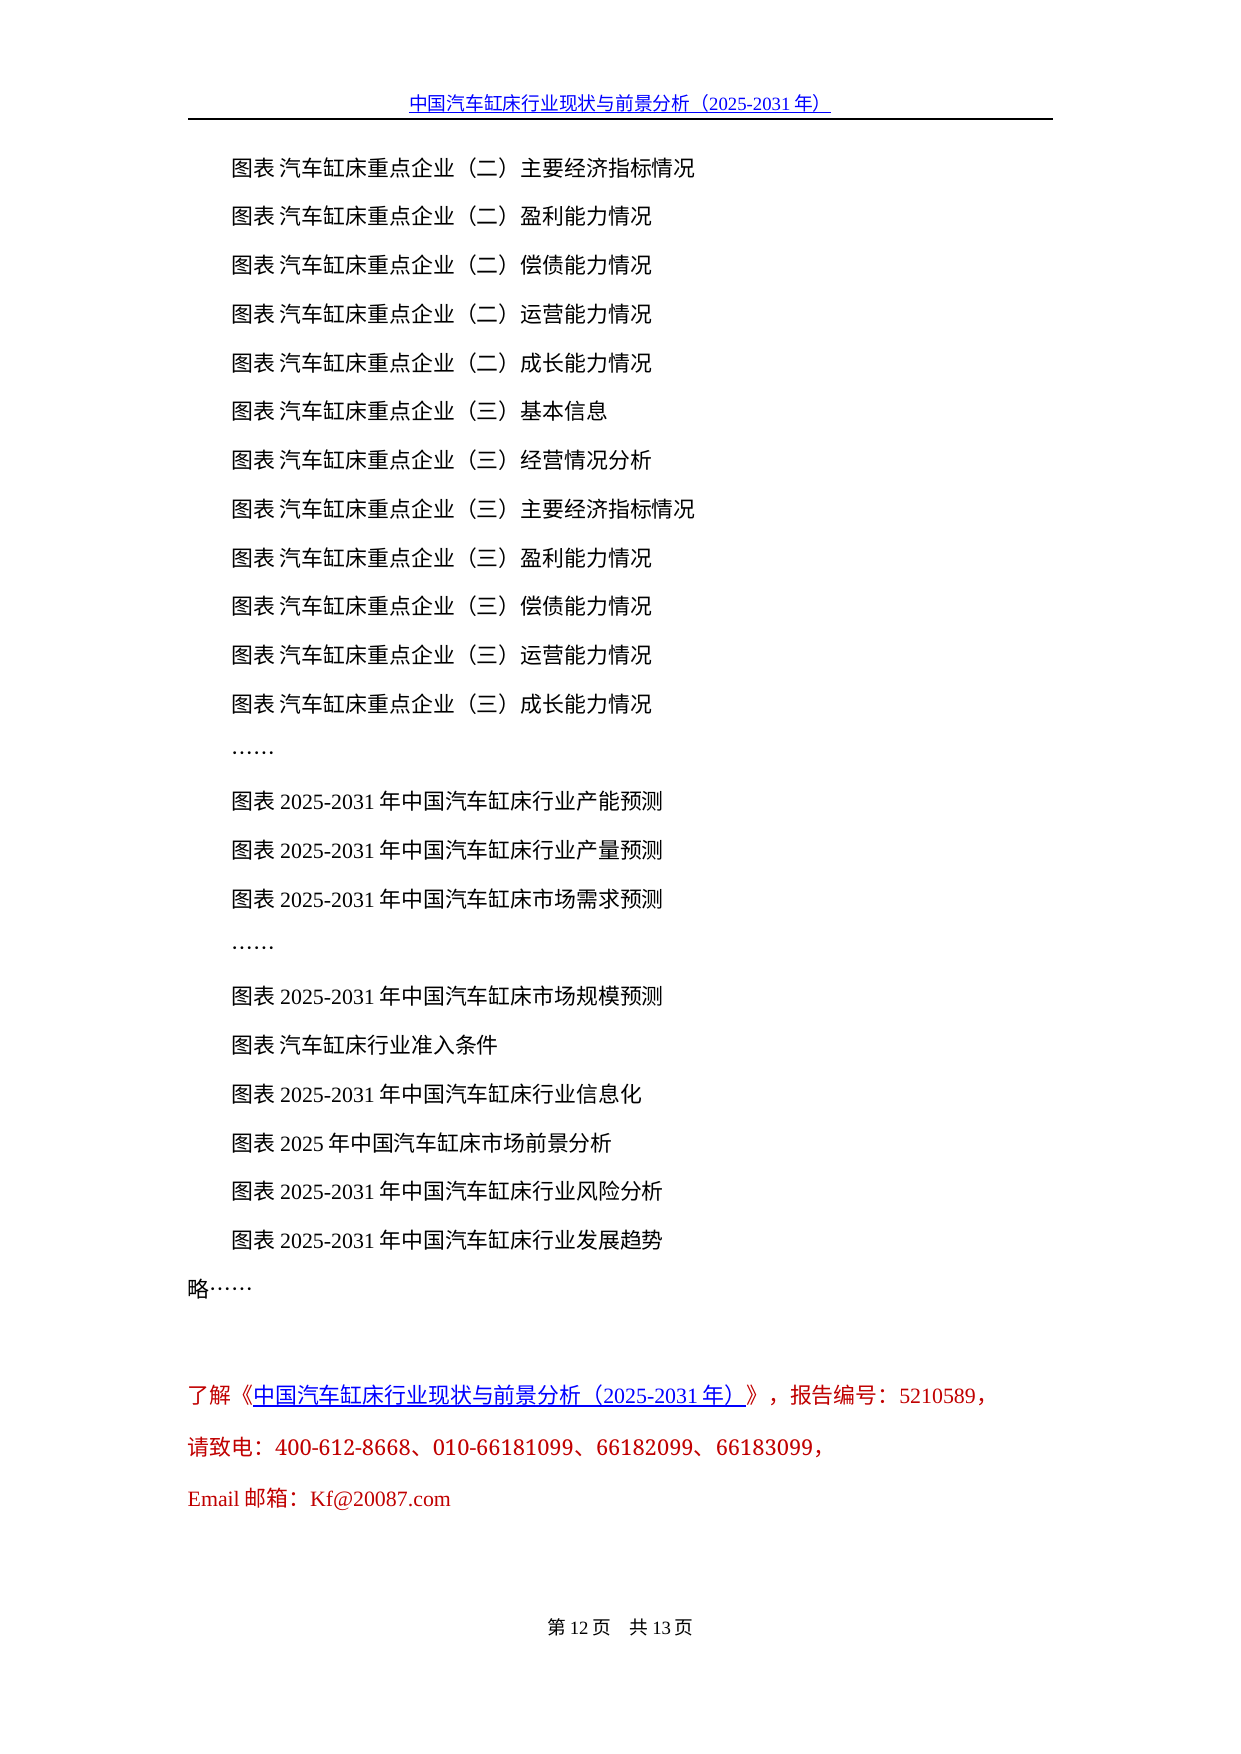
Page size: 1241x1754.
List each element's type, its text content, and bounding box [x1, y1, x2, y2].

text 请致电：400-612-8668、010-66181099、66182099、66183099， [187, 1429, 1053, 1462]
text Email邮箱：Kf@20087.com [187, 1481, 1053, 1513]
text 了解《中国汽车缸床行业现状与前景分析（2025-2031年）》，报告编号：5210589， [187, 1378, 1053, 1410]
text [187, 150, 1053, 1304]
